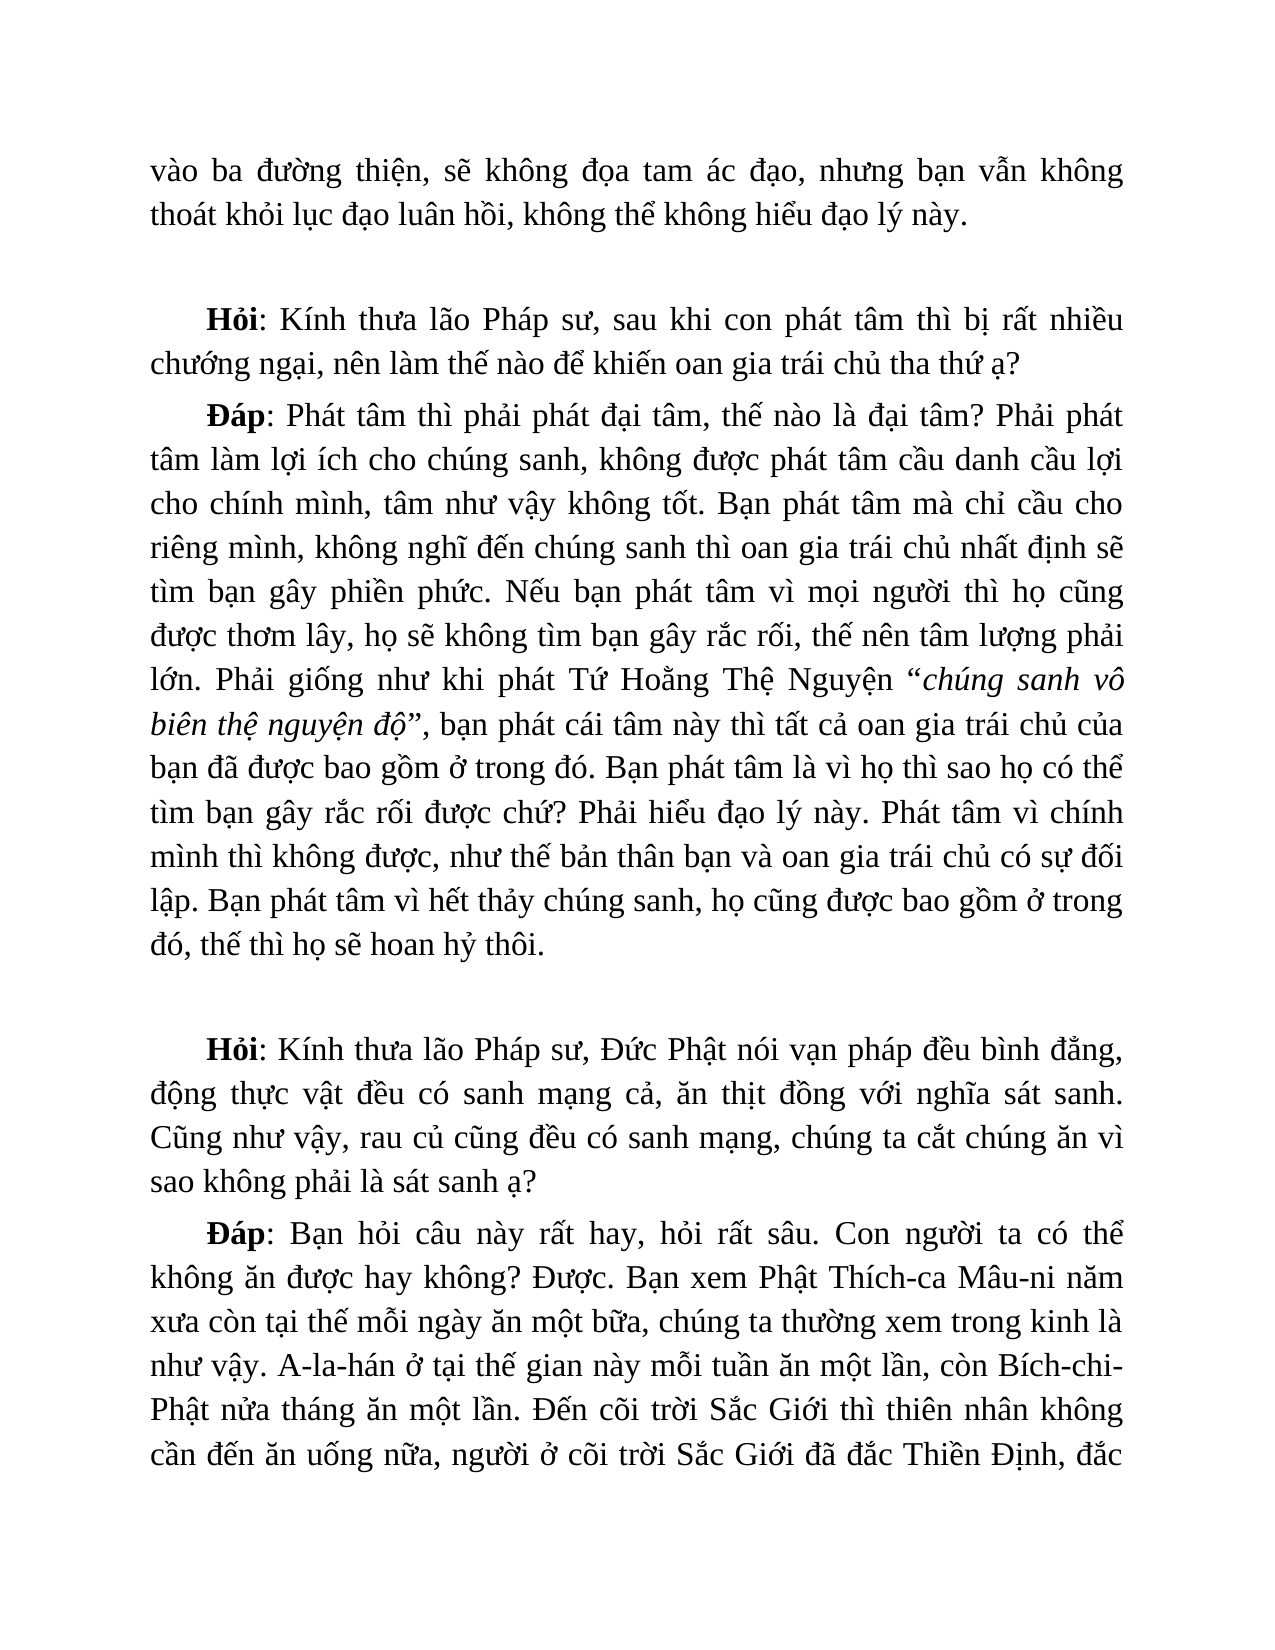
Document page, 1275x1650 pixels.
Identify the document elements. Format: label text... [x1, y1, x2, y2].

text Hỏi: Kính thưa lão Pháp sư, Đức Phật nói vạn pháp đều bình đẳng, động thực vật đều có sanh mạng cả, ăn thịt đồng với nghĩa sát sanh. Cũng như vậy, rau củ cũng đều có sanh mạng, chúng ta cắt chúng ăn vì sao không phải là sát sanh ạ? [150, 1029, 1125, 1199]
text Đáp: Phát tâm thì phải phát đại tâm, thế nào là đại tâm? Phải phát tâm làm lợi ích cho chúng sanh, không được phát tâm cầu danh cầu lợi cho chính mình, tâm như vậy không tốt. Bạn phát tâm mà chỉ cầu cho riêng mình, không nghĩ đến chúng sanh thì oan gia trái chủ nhất định sẽ tìm bạn gây phiền phức. Nếu bạn phát tâm vì mọi người thì họ cũng được thơm lây, họ sẽ không tìm bạn gây rắc rối, thế nên tâm lượng phải lớn. Phải giống như khi phát Tứ Hoằng Thệ Nguyện “chúng sanh vô biên thệ nguyện độ”, bạn phát cái tâm này thì tất cả oan gia trái chủ của bạn đã được bao gồm ở trong đó. Bạn phát tâm là vì họ thì sao họ có thể tìm bạn gây rắc rối được chứ? Phải hiểu đạo lý này. Phát tâm vì chính mình thì không được, như thế bản thân bạn và oan gia trái chủ có sự đối lập. Bạn phát tâm vì hết thảy chúng sanh, họ cũng được bao gồm ở trong đó, thế thì họ sẽ hoan hỷ thôi. [150, 395, 1125, 962]
text Hỏi: Kính thưa lão Pháp sư, sau khi con phát tâm thì bị rất nhiều chướng ngại, nên làm thế nào để khiến oan gia trái chủ tha thứ ạ? [150, 299, 1125, 381]
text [150, 1213, 1125, 1472]
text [150, 150, 1125, 232]
